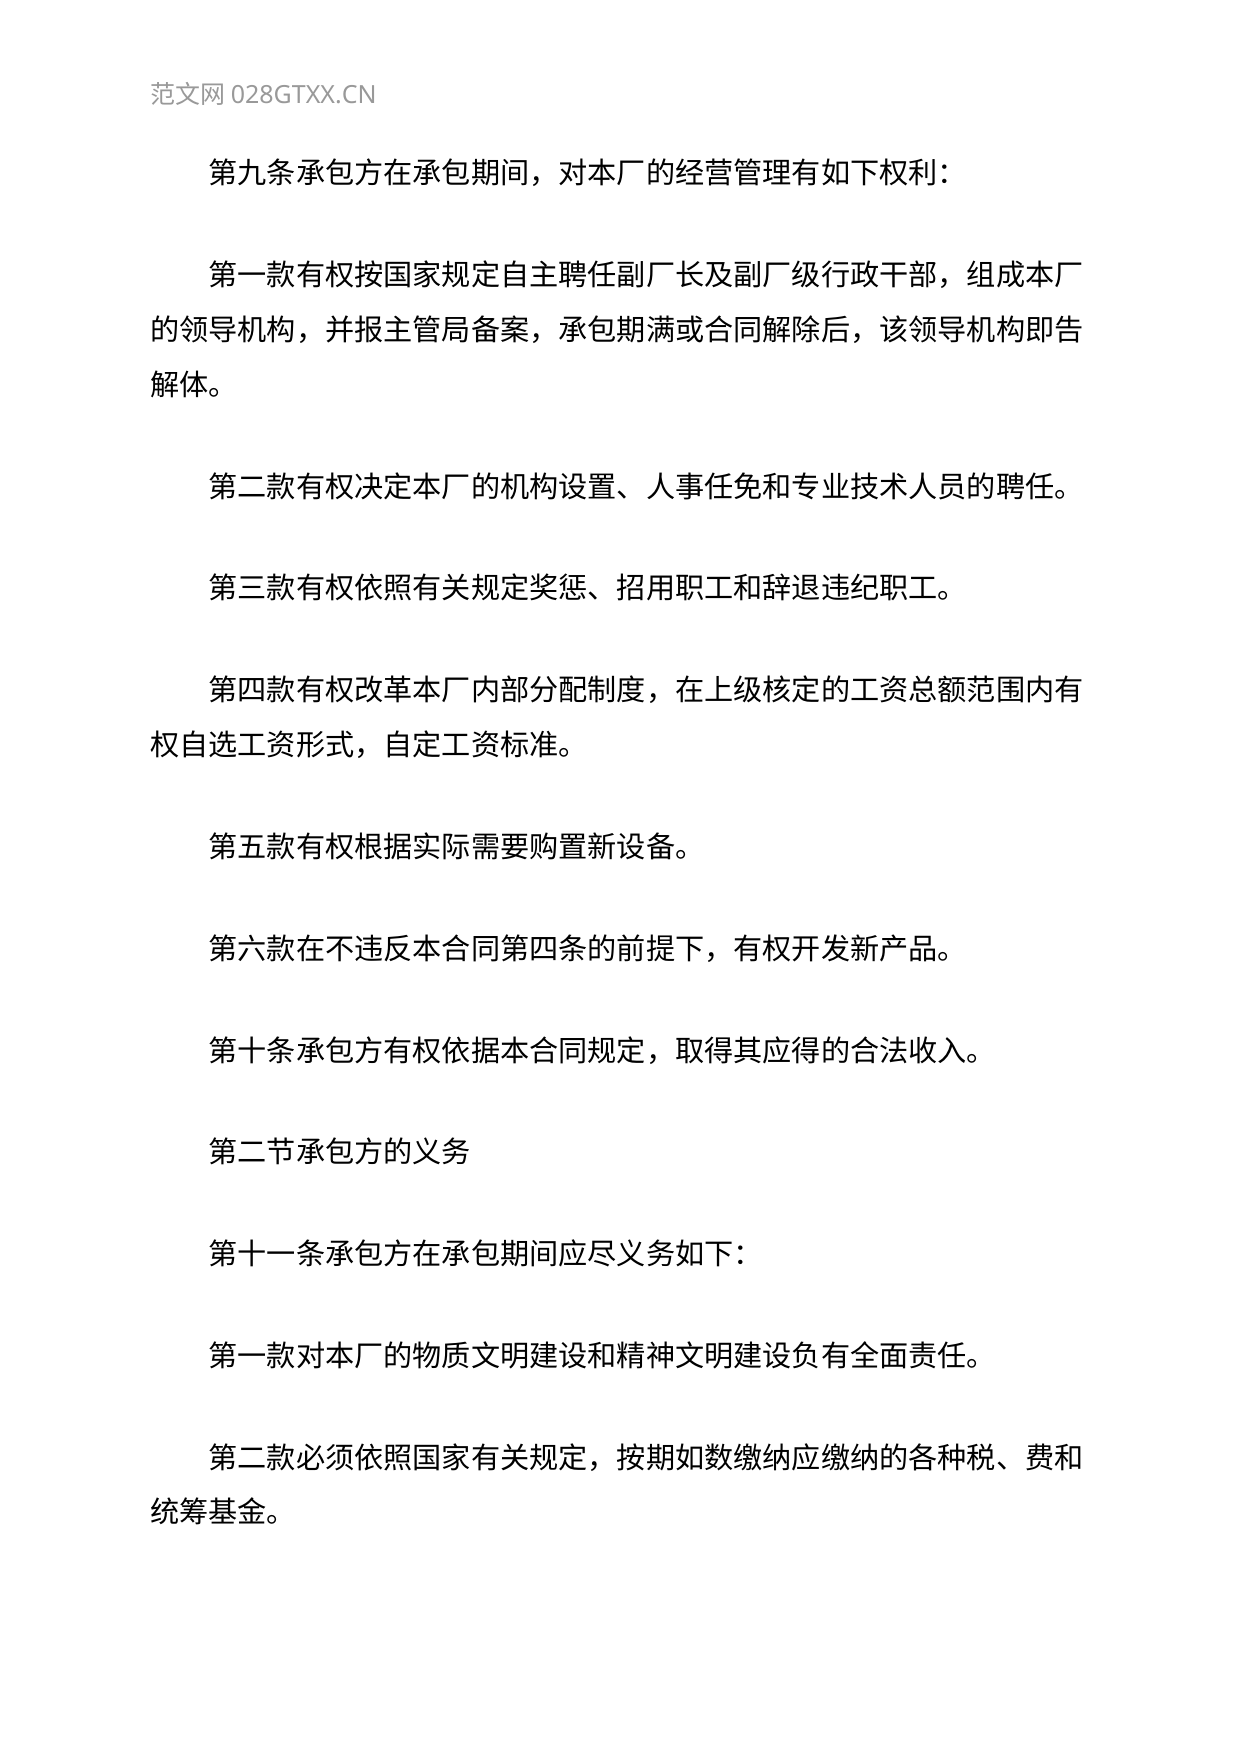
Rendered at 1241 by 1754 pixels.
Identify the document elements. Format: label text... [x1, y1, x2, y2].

text 第四款有权改革本厂内部分配制度，在上级核定的工资总额范围内有权自选工资形式，自定工资标准。 [150, 667, 1090, 764]
text 第六款在不违反本合同第四条的前提下，有权开发新产品。 [150, 925, 1090, 968]
text 第一款有权按国家规定自主聘任副厂长及副厂级行政干部，组成本厂的领导机构，并报主管局备案，承包期满或合同解除后，该领导机构即告解体。 [150, 252, 1090, 404]
text 第十条承包方有权依据本合同规定，取得其应得的合法收入。 [150, 1027, 1090, 1069]
text 第一款对本厂的物质文明建设和精神文明建设负有全面责任。 [150, 1332, 1090, 1375]
text 第五款有权根据实际需要购置新设备。 [150, 823, 1090, 866]
text 第二款必须依照国家有关规定，按期如数缴纳应缴纳的各种税、费和统筹基金。 [150, 1434, 1090, 1531]
text 第二款有权决定本厂的机构设置、人事任免和专业技术人员的聘任。 [150, 463, 1090, 506]
text 第十一条承包方在承包期间应尽义务如下： [150, 1231, 1090, 1273]
text 第九条承包方在承包期间，对本厂的经营管理有如下权利： [150, 150, 1090, 192]
text 第三款有权依照有关规定奖惩、招用职工和辞退违纪职工。 [150, 565, 1090, 607]
text 第二节承包方的义务 [150, 1129, 1090, 1171]
